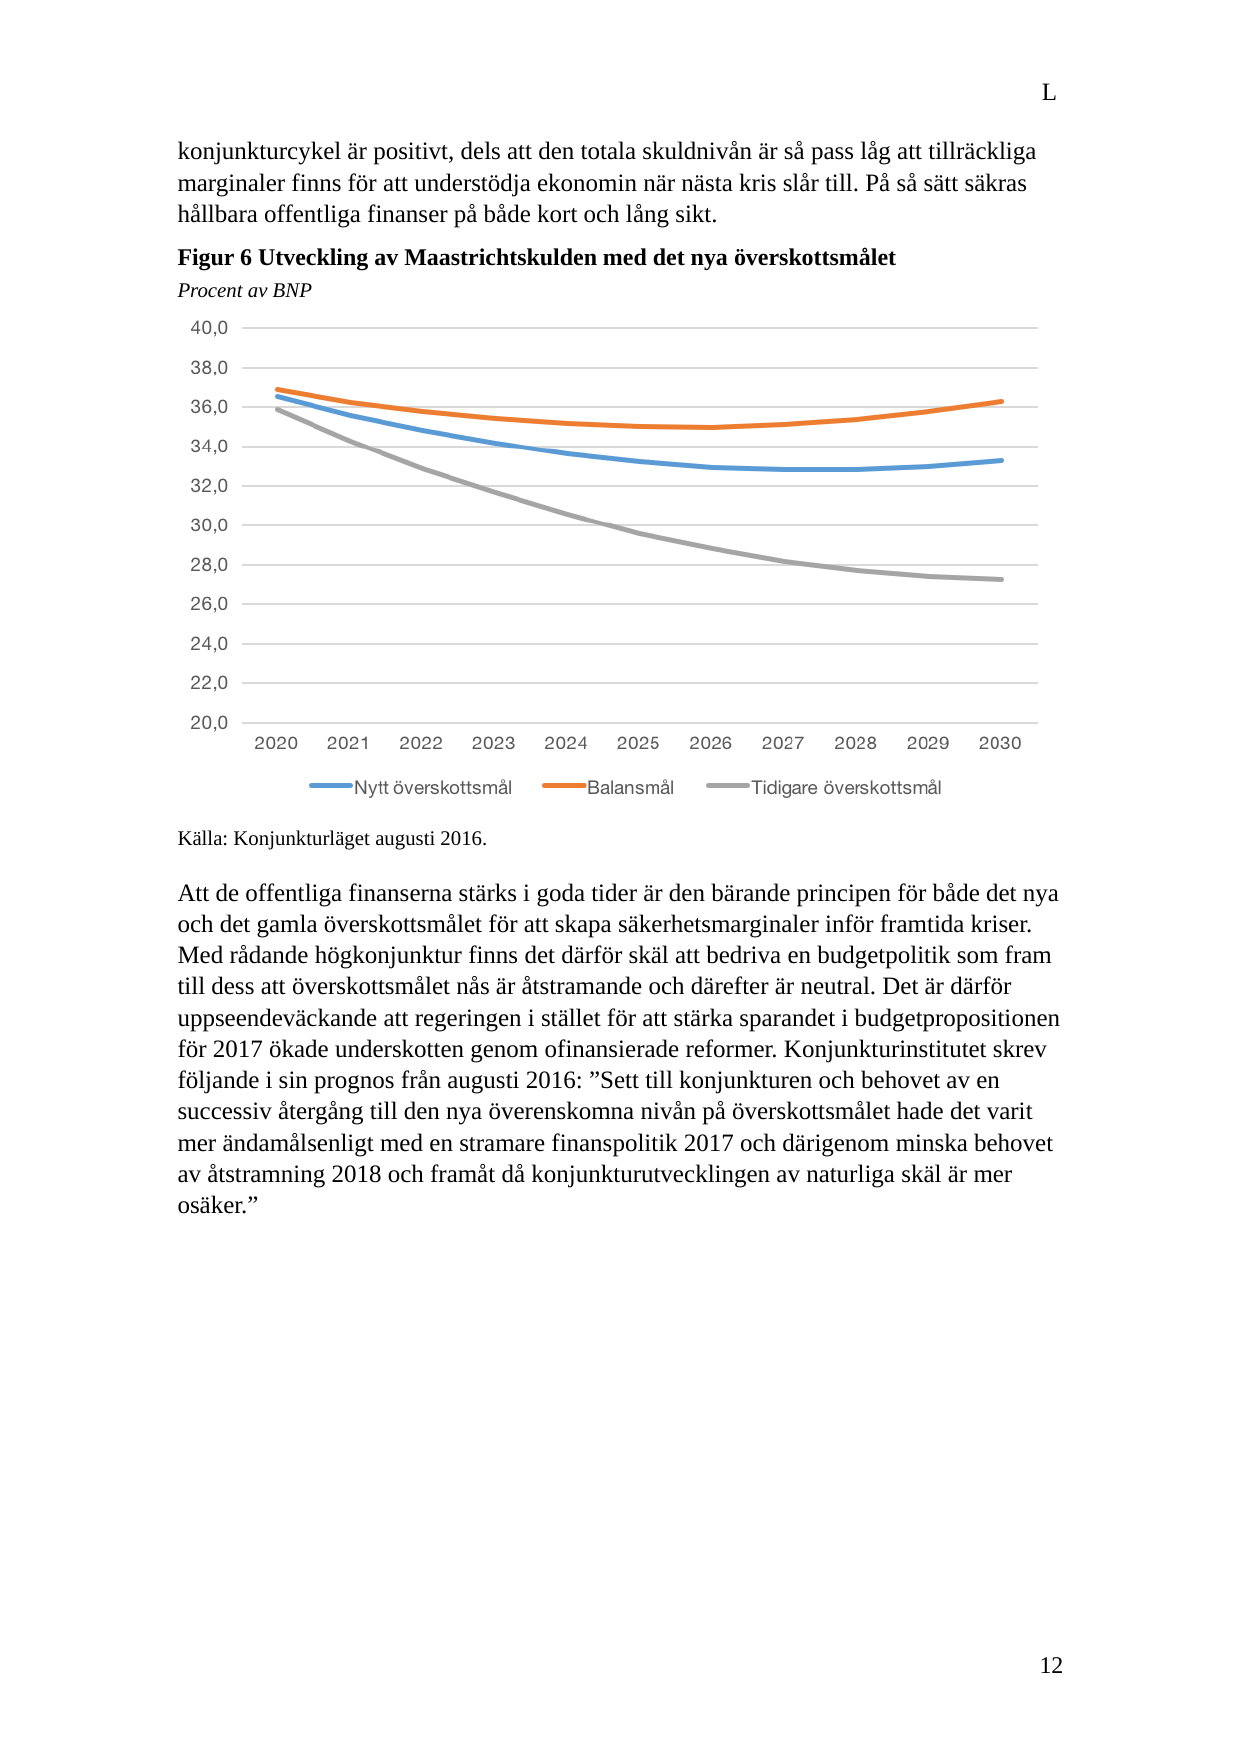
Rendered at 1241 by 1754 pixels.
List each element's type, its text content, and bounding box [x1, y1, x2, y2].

text Källa: Konjunkturläget augusti 2016. [177, 819, 1063, 850]
text Att de offentliga finanserna stärks i goda tider är den bärande principen för både det nya och det gamla överskottsmålet för att skapa säkerhetsmarginaler inför framtida kriser. Med rådande högkonjunktur finns det därför skäl att bedriva en budgetpolitik som fram till dess att överskottsmålet nås är åtstramande och därefter är neutral. Det är därför uppseendeväckande att regeringen i stället för att stärka sparandet i budgetpropositionen för 2017 ökade underskotten genom ofinansierade reformer. Konjunkturinstitutet skrev följande i sin prognos från augusti 2016: ”Sett till konjunkturen och behovet av en successiv återgång till den nya överenskomna nivån på överskottsmålet hade det varit mer ändamålsenligt med en stramare finanspolitik 2017 och därigenom minska behovet av åtstramning 2018 och framåt då konjunkturutvecklingen av naturliga skäl är mer osäker.” [177, 875, 1063, 1219]
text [177, 134, 1063, 228]
picture [177, 302, 1063, 819]
text Procent av BNP [177, 271, 1063, 302]
text Figur 6 Utveckling av Maastrichtskulden med det nya överskottsmålet [177, 243, 1063, 271]
